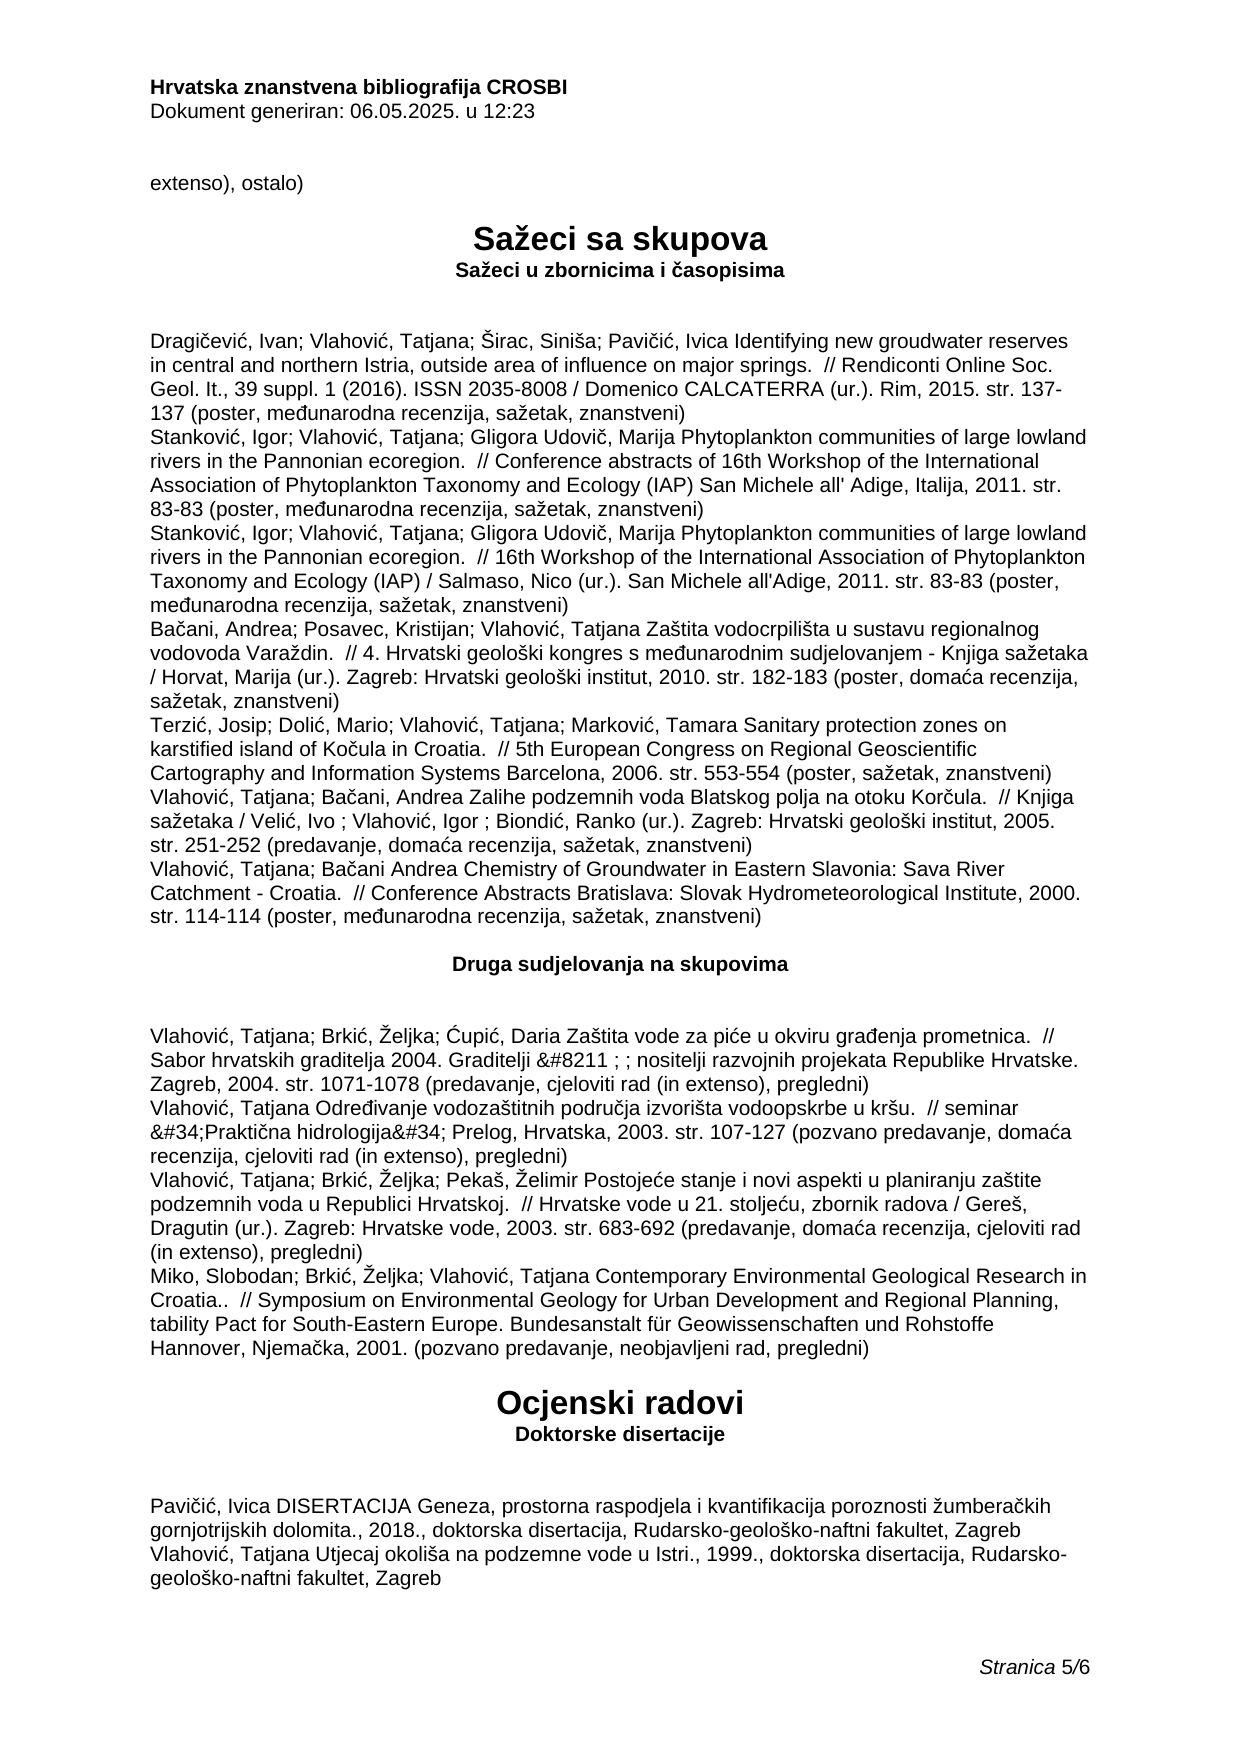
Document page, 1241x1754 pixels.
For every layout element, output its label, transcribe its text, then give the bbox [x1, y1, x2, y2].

subtitle Druga sudjelovanja na skupovima [150, 952, 1090, 976]
text Vlahović, Tatjana; Bačani Andrea [150, 856, 1090, 928]
text Vlahović, Tatjana [150, 1096, 1090, 1168]
text Vlahović, Tatjana [150, 1542, 1090, 1589]
text Vlahović, Tatjana; Brkić, Željka; Ćupić, Daria [150, 1024, 1090, 1096]
text Pavičić, Ivica [150, 1494, 1090, 1542]
text Bačani, Andrea; Posavec, Kristijan; Vlahović, Tatjana [150, 617, 1090, 713]
subtitle Ocjenski radovi [150, 1383, 1090, 1422]
text Stanković, Igor; Vlahović, Tatjana; Gligora Udovič, Marija [150, 521, 1090, 617]
text Vlahović, Tatjana; Bačani, Andrea [150, 784, 1090, 856]
text Stanković, Igor; Vlahović, Tatjana; Gligora Udovič, Marija [150, 425, 1090, 521]
subtitle Sažeci u zbornicima i časopisima [150, 257, 1090, 281]
subtitle Doktorske disertacije [150, 1422, 1090, 1446]
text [150, 171, 1090, 195]
text Terzić, Josip; Dolić, Mario; Vlahović, Tatjana; Marković, Tamara [150, 713, 1090, 784]
text Dragičević, Ivan; Vlahović, Tatjana; Širac, Siniša; Pavičić, Ivica [150, 329, 1090, 425]
text Miko, Slobodan; Brkić, Željka; Vlahović, Tatjana [150, 1264, 1090, 1359]
text Vlahović, Tatjana; Brkić, Željka; Pekaš, Želimir [150, 1168, 1090, 1264]
subtitle Sažeci sa skupova [150, 219, 1090, 257]
